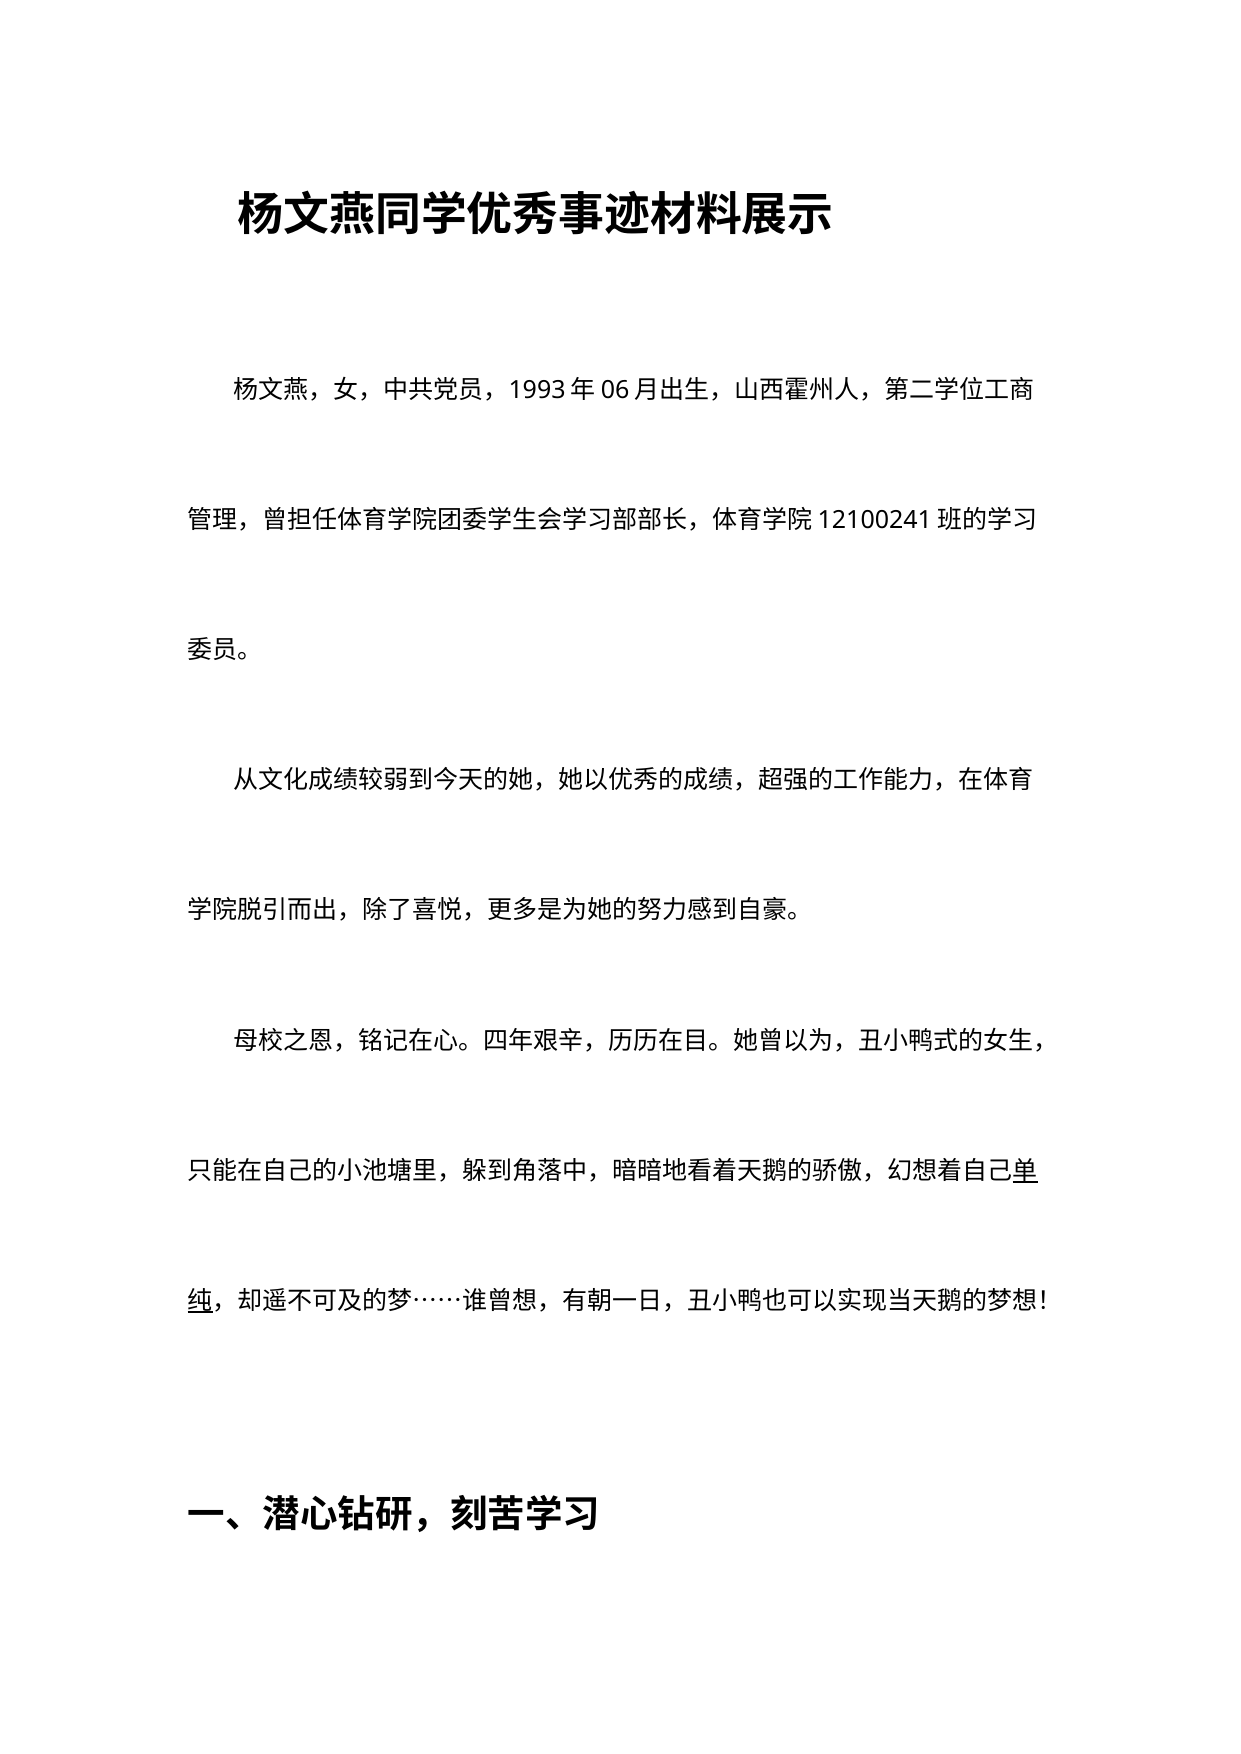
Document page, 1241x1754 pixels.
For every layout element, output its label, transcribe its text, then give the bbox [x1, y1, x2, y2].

text 杨文燕，女，中共党员，1993年06月出生，山西霍州人，第二学位工商管理，曾担任体育学院团委学生会学习部部长，体育学院12100241班的学习委员。 [187, 355, 1053, 680]
text 杨文燕同学优秀事迹材料展示 [187, 162, 1053, 259]
text 一、潜心钻研，刻苦学习 [187, 1478, 1053, 1543]
text 从文化成绩较弱到今天的她，她以优秀的成绩，超强的工作能力，在体育学院脱引而出，除了喜悦，更多是为她的努力感到自豪。 [187, 745, 1053, 940]
text 母校之恩，铭记在心。四年艰辛，历历在目。她曾以为，丑小鸭式的女生，只能在自己的小池塘里，躲到角落中，暗暗地看着天鹅的骄傲，幻想着自己单纯，却遥不可及的梦……谁曾想，有朝一日，丑小鸭也可以实现当天鹅的梦想！ [187, 1006, 1053, 1331]
